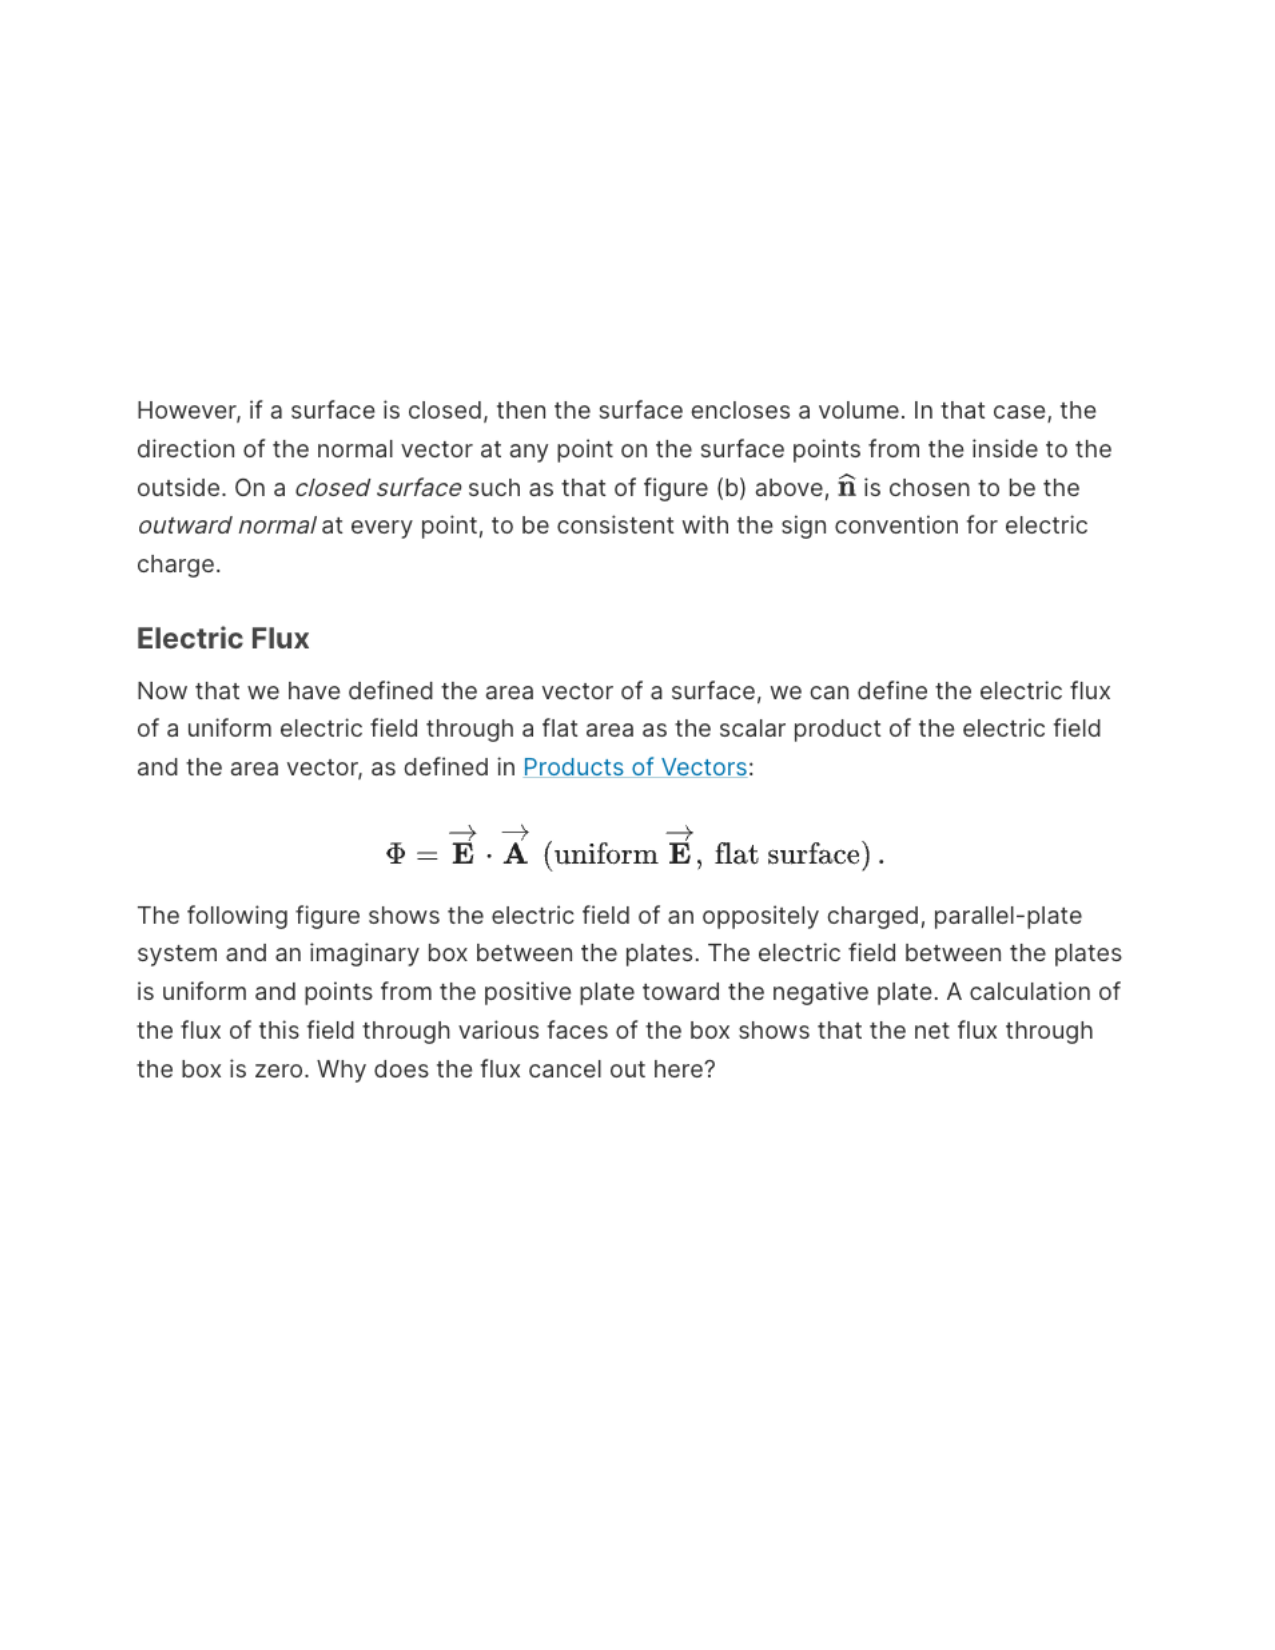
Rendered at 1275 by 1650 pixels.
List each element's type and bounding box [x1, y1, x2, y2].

picture [118, 384, 1157, 1107]
